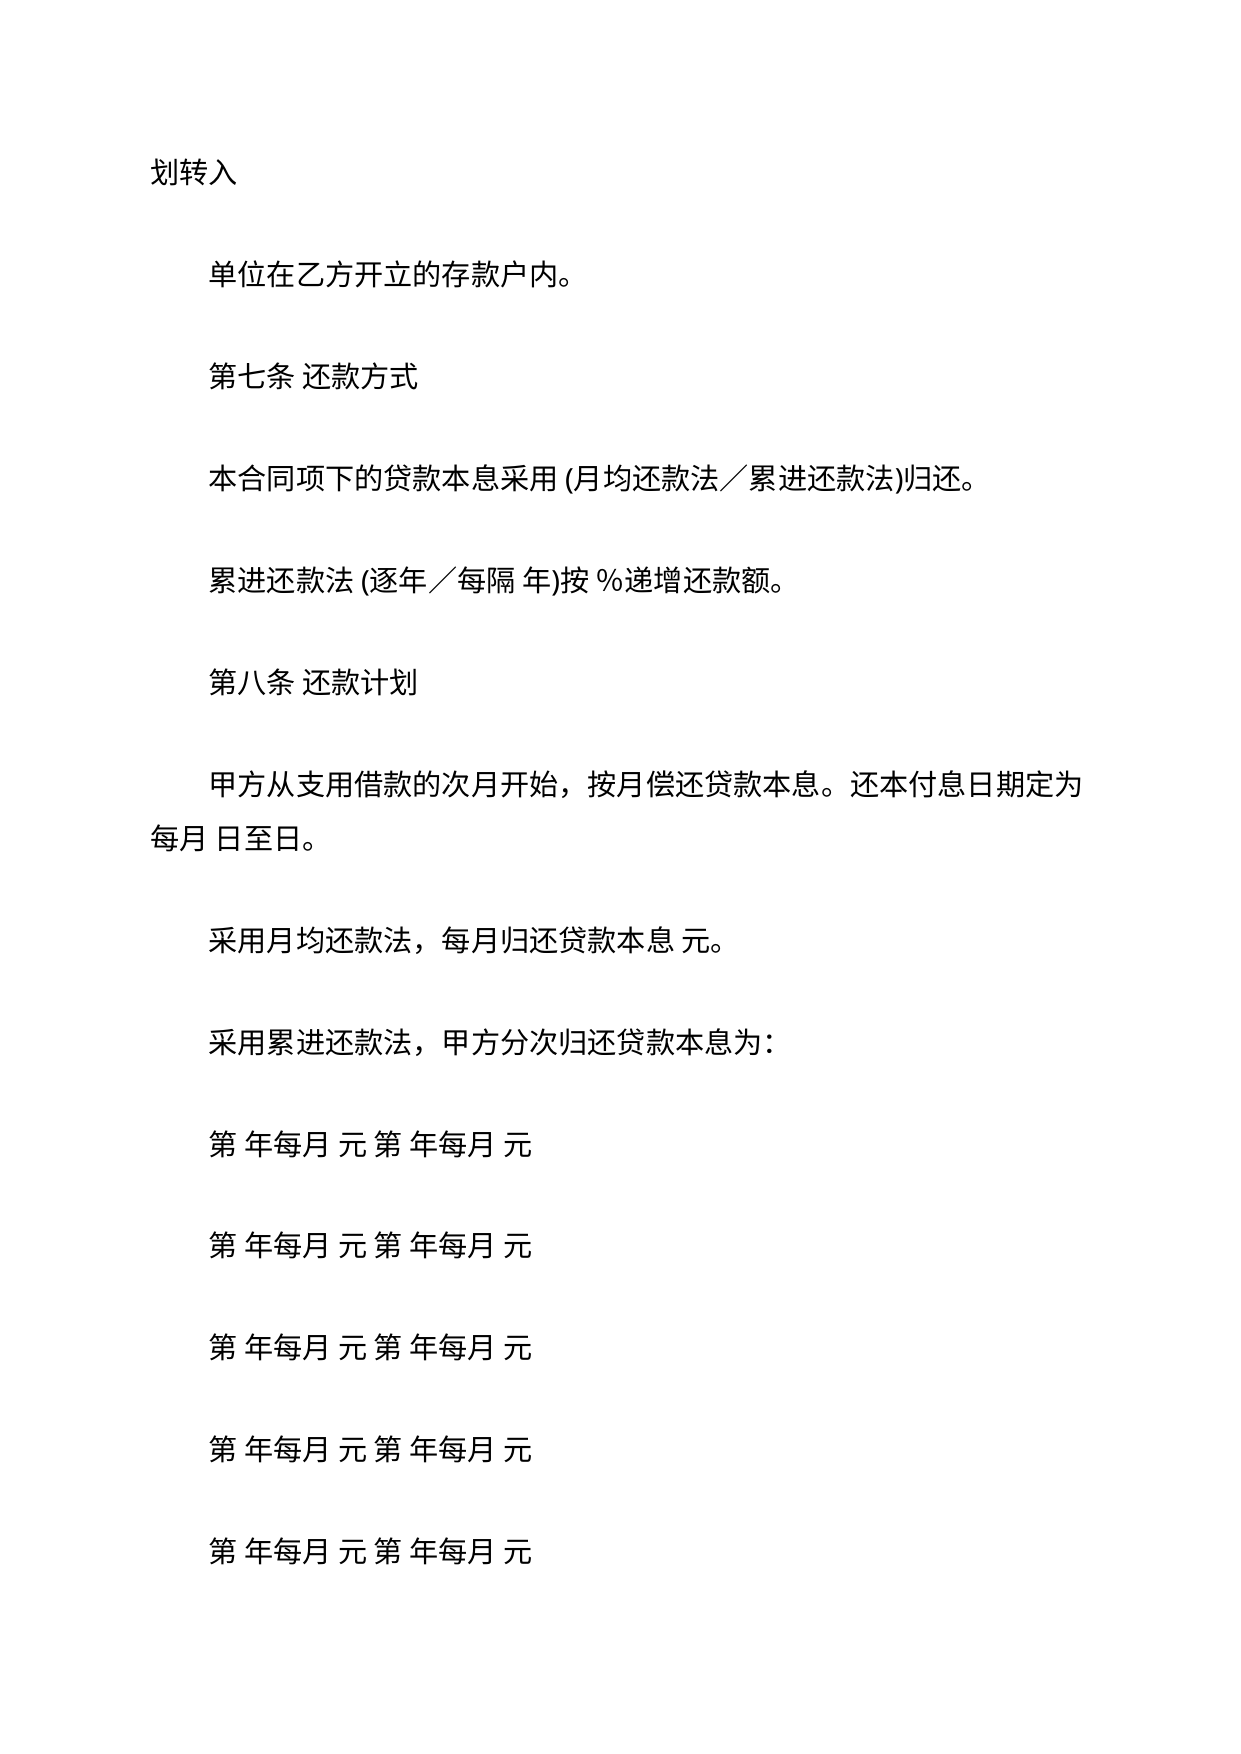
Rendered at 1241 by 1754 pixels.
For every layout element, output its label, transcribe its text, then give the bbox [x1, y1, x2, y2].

text 采用累进还款法，甲方分次归还贷款本息为： [150, 1019, 1090, 1062]
text 第 年每月 元 第 年每月 元 [150, 1325, 1090, 1367]
text 累进还款法 (逐年／每隔 年)按 ％递增还款额。 [150, 557, 1090, 600]
text 第 年每月 元 第 年每月 元 [150, 1528, 1090, 1571]
text 采用月均还款法，每月归还贷款本息 元。 [150, 918, 1090, 960]
text 第 年每月 元 第 年每月 元 [150, 1427, 1090, 1469]
text 第 年每月 元 第 年每月 元 [150, 1121, 1090, 1163]
text 第七条 还款方式 [150, 353, 1090, 396]
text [150, 150, 1090, 192]
text 甲方从支用借款的次月开始，按月偿还贷款本息。还本付息日期定为每月 日至日。 [150, 761, 1090, 858]
text 本合同项下的贷款本息采用 (月均还款法／累进还款法)归还。 [150, 455, 1090, 498]
text 第八条 还款计划 [150, 659, 1090, 702]
text 第 年每月 元 第 年每月 元 [150, 1223, 1090, 1265]
text 单位在乙方开立的存款户内。 [150, 252, 1090, 294]
